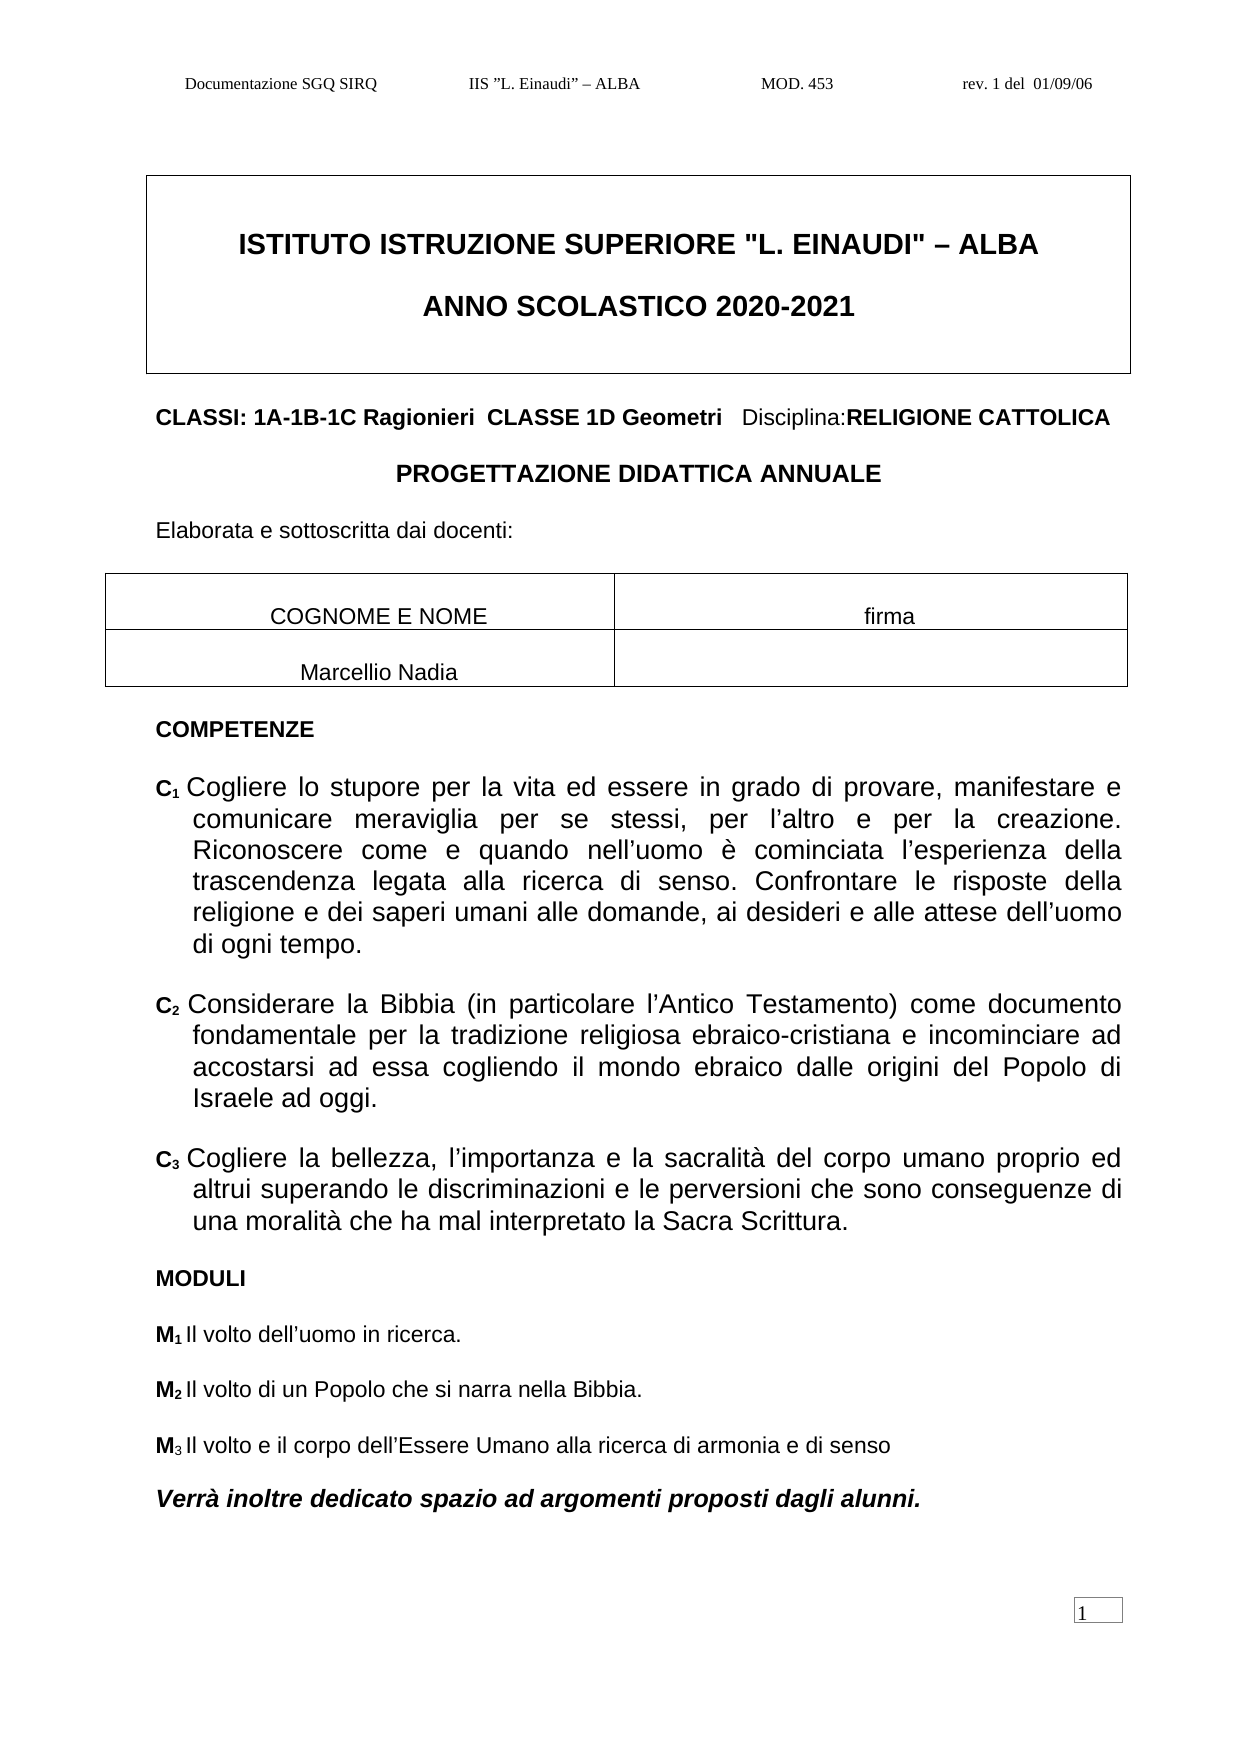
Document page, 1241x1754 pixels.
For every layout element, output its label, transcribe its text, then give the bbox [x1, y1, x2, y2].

table_header COGNOME E NOME [106, 574, 614, 629]
text Elaborata e sottoscritta dai docenti: [155, 517, 1122, 543]
text C2 Considerare la Bibbia (in particolare l’Antico Testamento) come documento fondamentale per la tradizione religiosa ebraico-cristiana e incominciare ad accostarsi ad essa cogliendo il mondo ebraico dalle origini del Popolo di Israele ad oggi. [155, 988, 1122, 1113]
text PROGETTAZIONE DIDATTICA ANNUALE [155, 459, 1122, 488]
table_cell [615, 630, 1127, 686]
text MODULI [155, 1265, 1122, 1292]
text M3 Il volto e il corpo dell’Essere Umano alla ricerca di armonia e di senso [155, 1432, 1122, 1458]
text CLASSI: 1A-1B-1C Ragionieri CLASSE 1D Geometri Disciplina:RELIGIONE CATTOLICA [155, 404, 1122, 430]
table_cell Marcellio Nadia [106, 630, 614, 686]
text C1 Cogliere lo stupore per la vita ed essere in grado di provare, manifestare e comunicare meraviglia per se stessi, per l’altro e per la creazione. Riconoscere come e quando nell’uomo è cominciata l’esperienza della trascendenza legata alla ricerca di senso. Confrontare le risposte della religione e dei saperi umani alle domande, ai desideri e alle attese dell’uomo di ogni tempo. [155, 771, 1122, 959]
text Verrà inoltre dedicato spazio ad argomenti proposti dagli alunni. [155, 1484, 1122, 1513]
text M1 Il volto dell’uomo in ricerca. [155, 1321, 1122, 1347]
table_header firma [615, 574, 1127, 629]
text C3 Cogliere la bellezza, l’importanza e la sacralità del corpo umano proprio ed altrui superando le discriminazioni e le perversioni che sono conseguenze di una moralità che ha mal interpretato la Sacra Scrittura. [155, 1142, 1122, 1236]
text ANNO SCOLASTICO 2020-2021 [147, 286, 1130, 323]
text COMPETENZE [155, 716, 1122, 742]
text ISTITUTO ISTRUZIONE SUPERIORE "L. EINAUDI" – ALBA [147, 224, 1130, 260]
text M2 Il volto di un Popolo che si narra nella Bibbia. [155, 1376, 1122, 1403]
